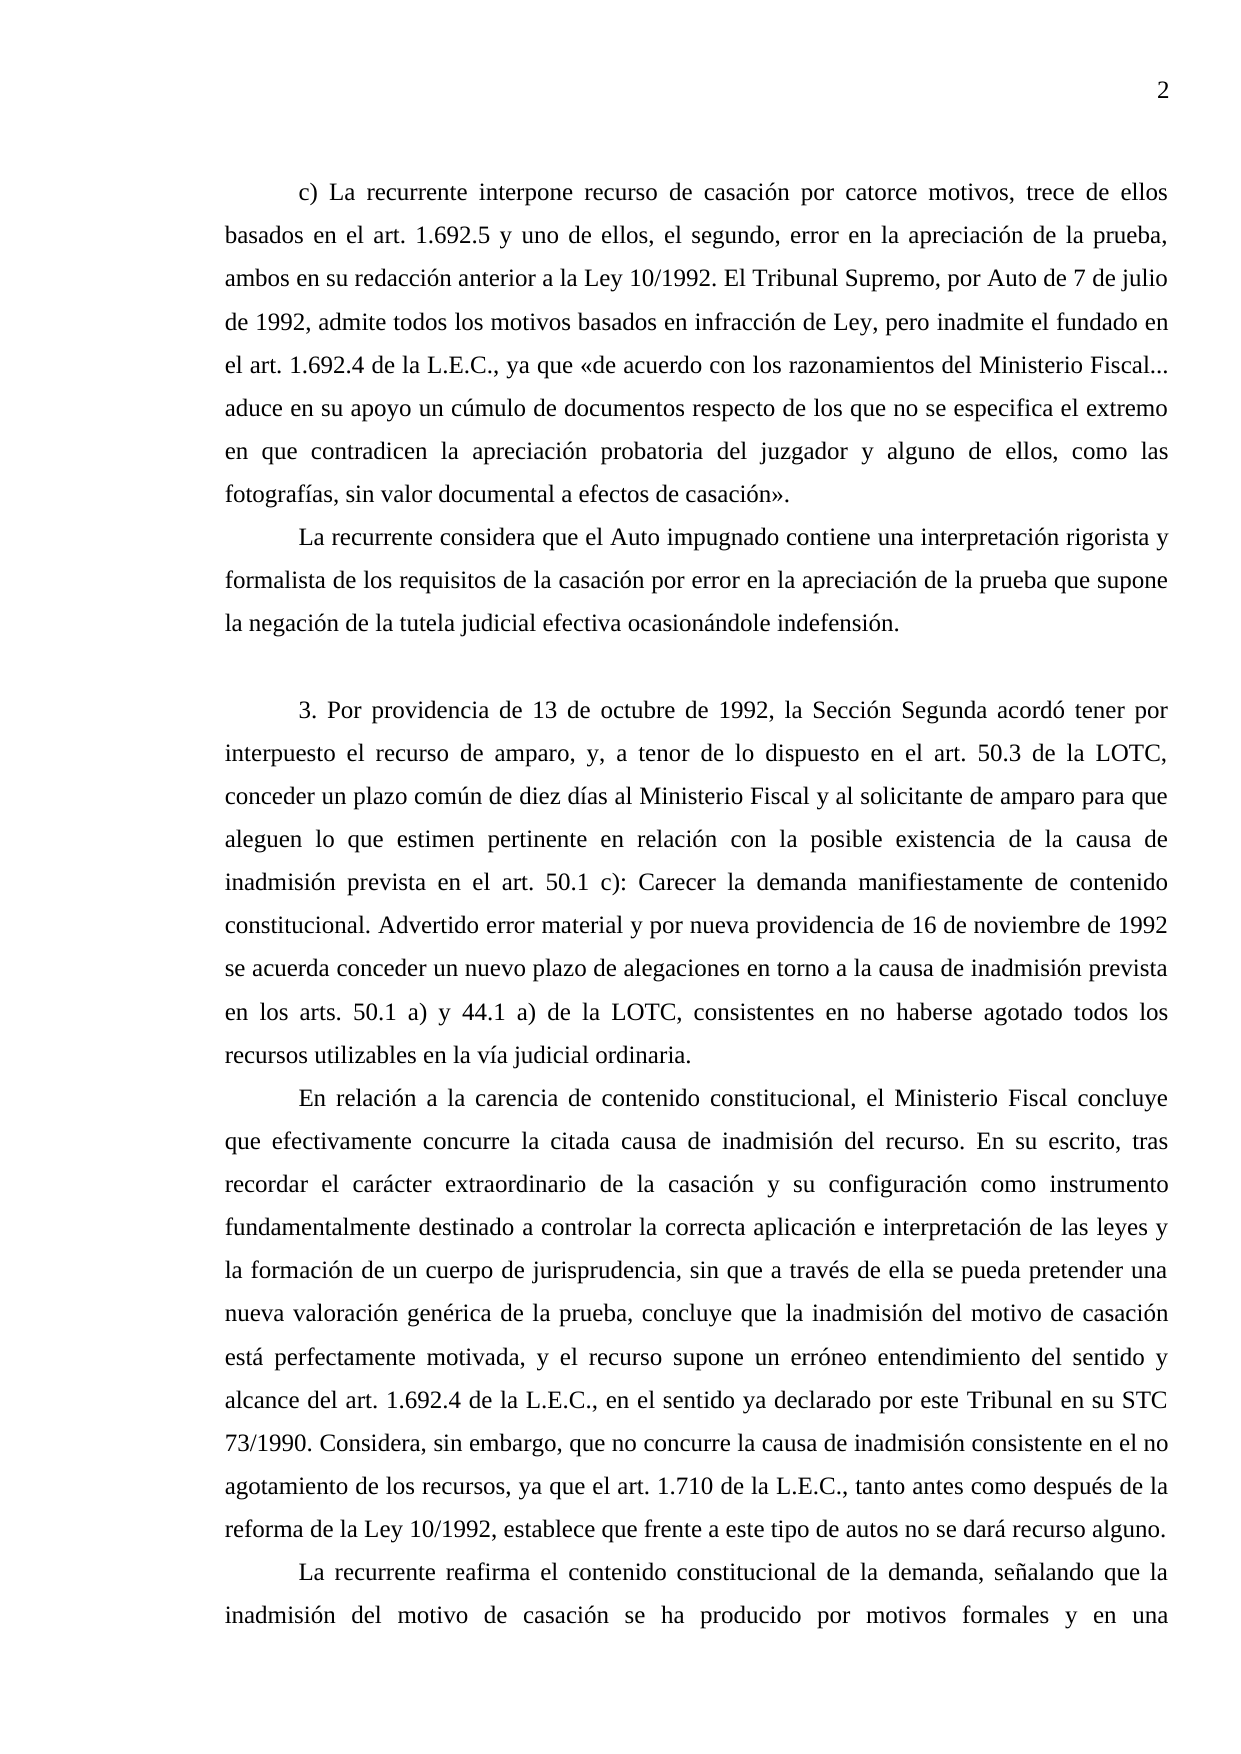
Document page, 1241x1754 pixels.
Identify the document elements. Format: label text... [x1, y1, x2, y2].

text En relación a la carencia de contenido constitucional, el Ministerio Fiscal concluye que efectivamente concurre la citada causa de inadmisión del recurso. En su escrito, tras recordar el carácter extraordinario de la casación y su configuración como instrumento fundamentalmente destinado a controlar la correcta aplicación e interpretación de las leyes y la formación de un cuerpo de jurisprudencia, sin que a través de ella se pueda pretender una nueva valoración genérica de la prueba, concluye que la inadmisión del motivo de casación está perfectamente motivada, y el recurso supone un erróneo entendimiento del sentido y alcance del art. 1.692.4 de la L.E.C., en el sentido ya declarado por este Tribunal en su STC 73/1990. Considera, sin embargo, que no concurre la causa de inadmisión consistente en el no agotamiento de los recursos, ya que el art. 1.710 de la L.E.C., tanto antes como después de la reforma de la Ley 10/1992, establece que frente a este tipo de autos no se dará recurso alguno. [224, 1083, 1169, 1543]
text 3. Por providencia de 13 de octubre de 1992, la Sección Segunda acordó tener por interpuesto el recurso de amparo, y, a tenor de lo dispuesto en el art. 50.3 de la LOTC, conceder un plazo común de diez días al Ministerio Fiscal y al solicitante de amparo para que aleguen lo que estimen pertinente en relación con la posible existencia de la causa de inadmisión prevista en el art. 50.1 c): Carecer la demanda manifiestamente de contenido constitucional. Advertido error material y por nueva providencia de 16 de noviembre de 1992 se acuerda conceder un nuevo plazo de alegaciones en torno a la causa de inadmisión prevista en los arts. 50.1 a) y 44.1 a) de la LOTC, consistentes en no haberse agotado todos los recursos utilizables en la vía judicial ordinaria. [224, 695, 1169, 1068]
text c) La recurrente interpone recurso de casación por catorce motivos, trece de ellos basados en el art. 1.692.5 y uno de ellos, el segundo, error en la apreciación de la prueba, ambos en su redacción anterior a la Ley 10/1992. El Tribunal Supremo, por Auto de 7 de julio de 1992, admite todos los motivos basados en infracción de Ley, pero inadmite el fundado en el art. 1.692.4 de la L.E.C., ya que «de acuerdo con los razonamientos del Ministerio Fiscal... aduce en su apoyo un cúmulo de documentos respecto de los que no se especifica el extremo en que contradicen la apreciación probatoria del juzgador y alguno de ellos, como las fotografías, sin valor documental a efectos de casación». [224, 177, 1169, 508]
text La recurrente considera que el Auto impugnado contiene una interpretación rigorista y formalista de los requisitos de la casación por error en la apreciación de la prueba que supone la negación de la tutela judicial efectiva ocasionándole indefensión. [224, 522, 1169, 637]
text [224, 1557, 1169, 1629]
